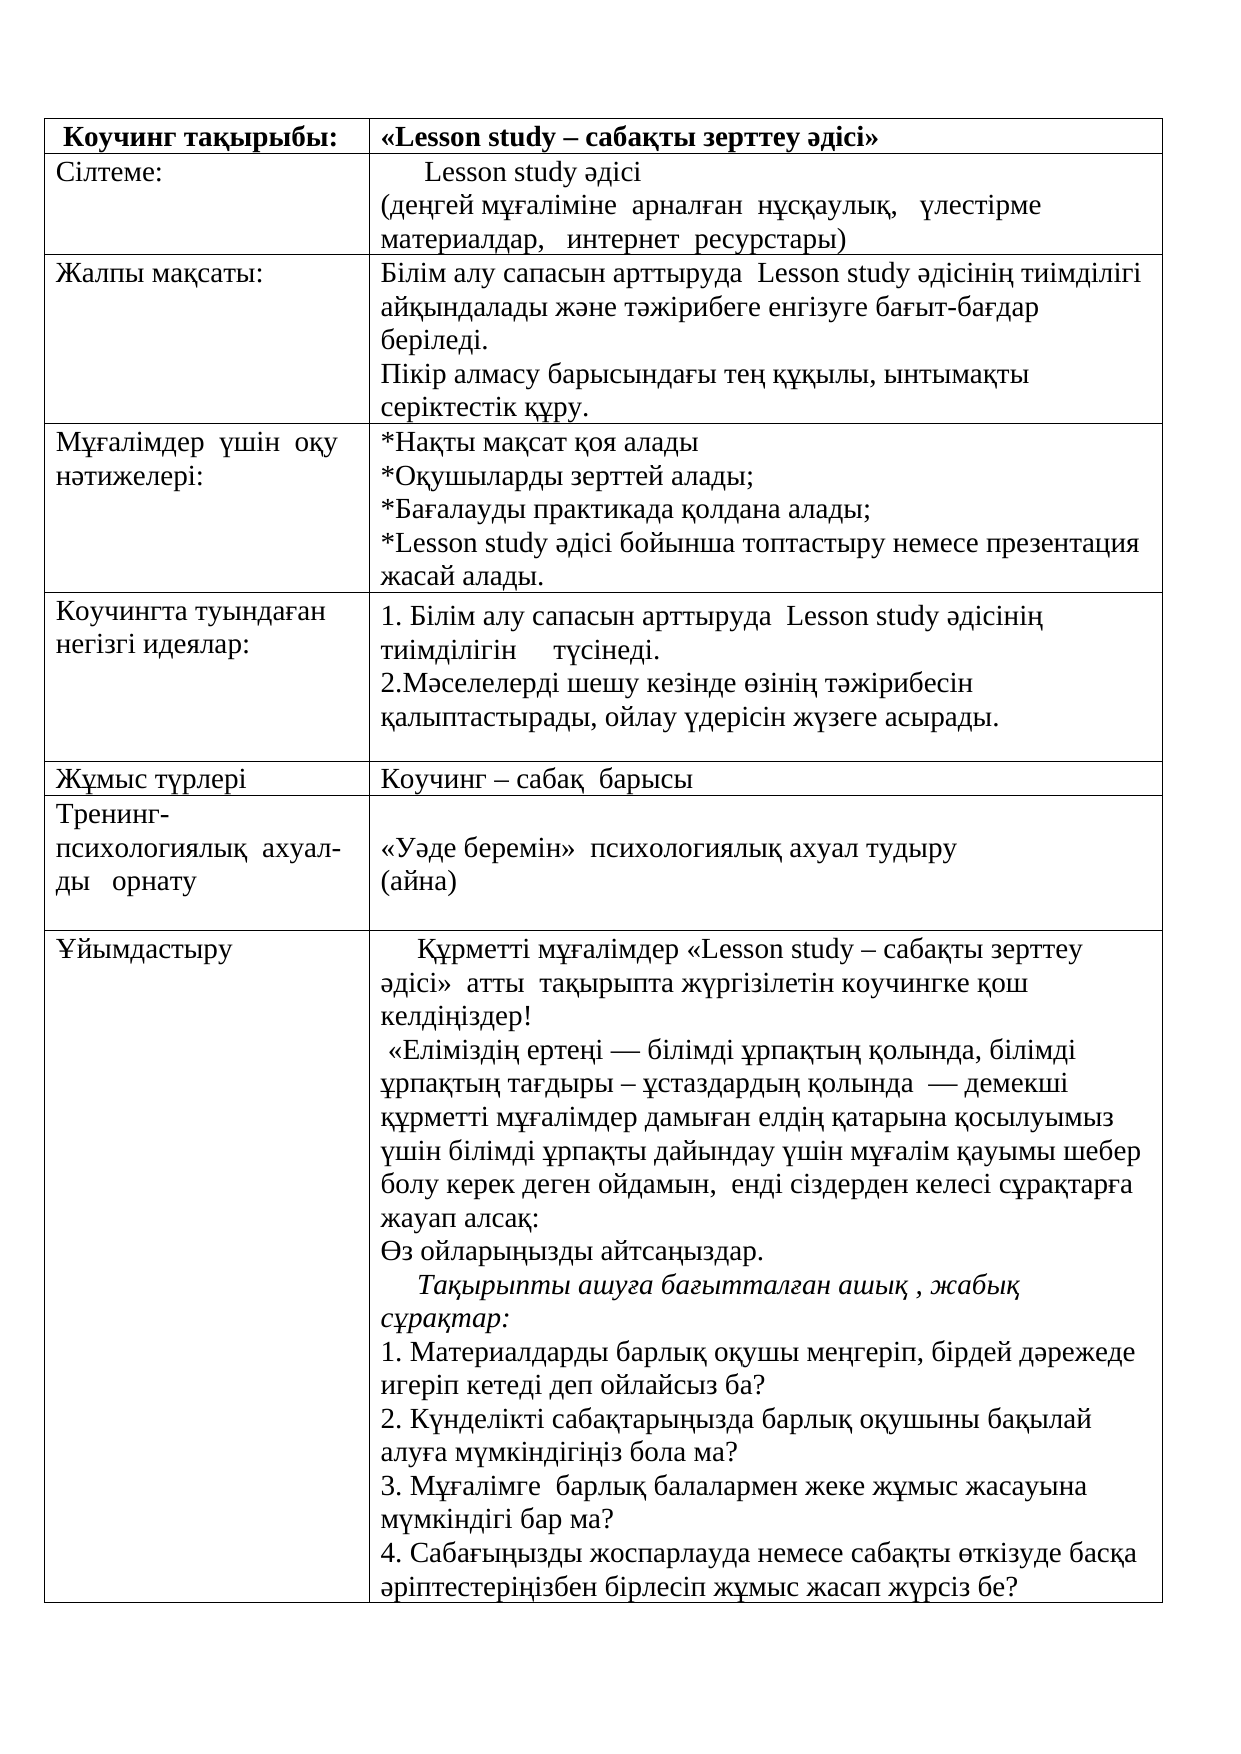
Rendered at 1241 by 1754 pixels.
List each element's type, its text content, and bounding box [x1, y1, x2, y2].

table_header Коучинг тақырыбы: [45, 119, 369, 153]
table_cell *Нақты мақсат қоя алады *Оқушыларды зерттей алады; *Бағалауды практикада қолдана алады; *Lesson study әдісі бойынша топтастыру немесе презентация жасай алады. [370, 424, 1162, 592]
table_cell Білім алу сапасын арттыруда Lesson study әдісінің тиімділігі айқындалады және тәжірибеге енгізуге бағыт-бағдар беріледі. Пікір алмасу барысындағы тең құқылы, ынтымақты серіктестік құру. [370, 255, 1162, 423]
table_cell Сілтеме: [45, 154, 369, 254]
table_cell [45, 931, 369, 1602]
table_cell Жұмыс түрлері [45, 762, 369, 795]
table_cell Lesson study әдісі (деңгей мұғаліміне арналған нұсқаулық, үлестірме материалдар, интернет ресурстары) [370, 154, 1162, 254]
table_header «Lesson study – сабақты зерттеу әдісі» [370, 119, 1162, 153]
table_cell Тренинг-психологиялық ахуал-ды орнату [45, 796, 369, 930]
table_cell Мұғалімдер үшін оқу нәтижелері: [45, 424, 369, 592]
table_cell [370, 931, 1162, 1602]
table_cell 1. Білім алу сапасын арттыруда Lesson study әдісінің тиімділігін түсінеді. 2.Мәселелерді шешу кезінде өзінің тәжірибесін қалыптастырады, ойлау үдерісін жүзеге асырады. [370, 593, 1162, 761]
table_cell «Уәде беремін» психологиялық ахуал тудыру (айна) [370, 796, 1162, 930]
table_cell Жалпы мақсаты: [45, 255, 369, 423]
table_cell Коучингта туындаған негізгі идеялар: [45, 593, 369, 761]
table_cell Коучинг – сабақ барысы [370, 762, 1162, 795]
